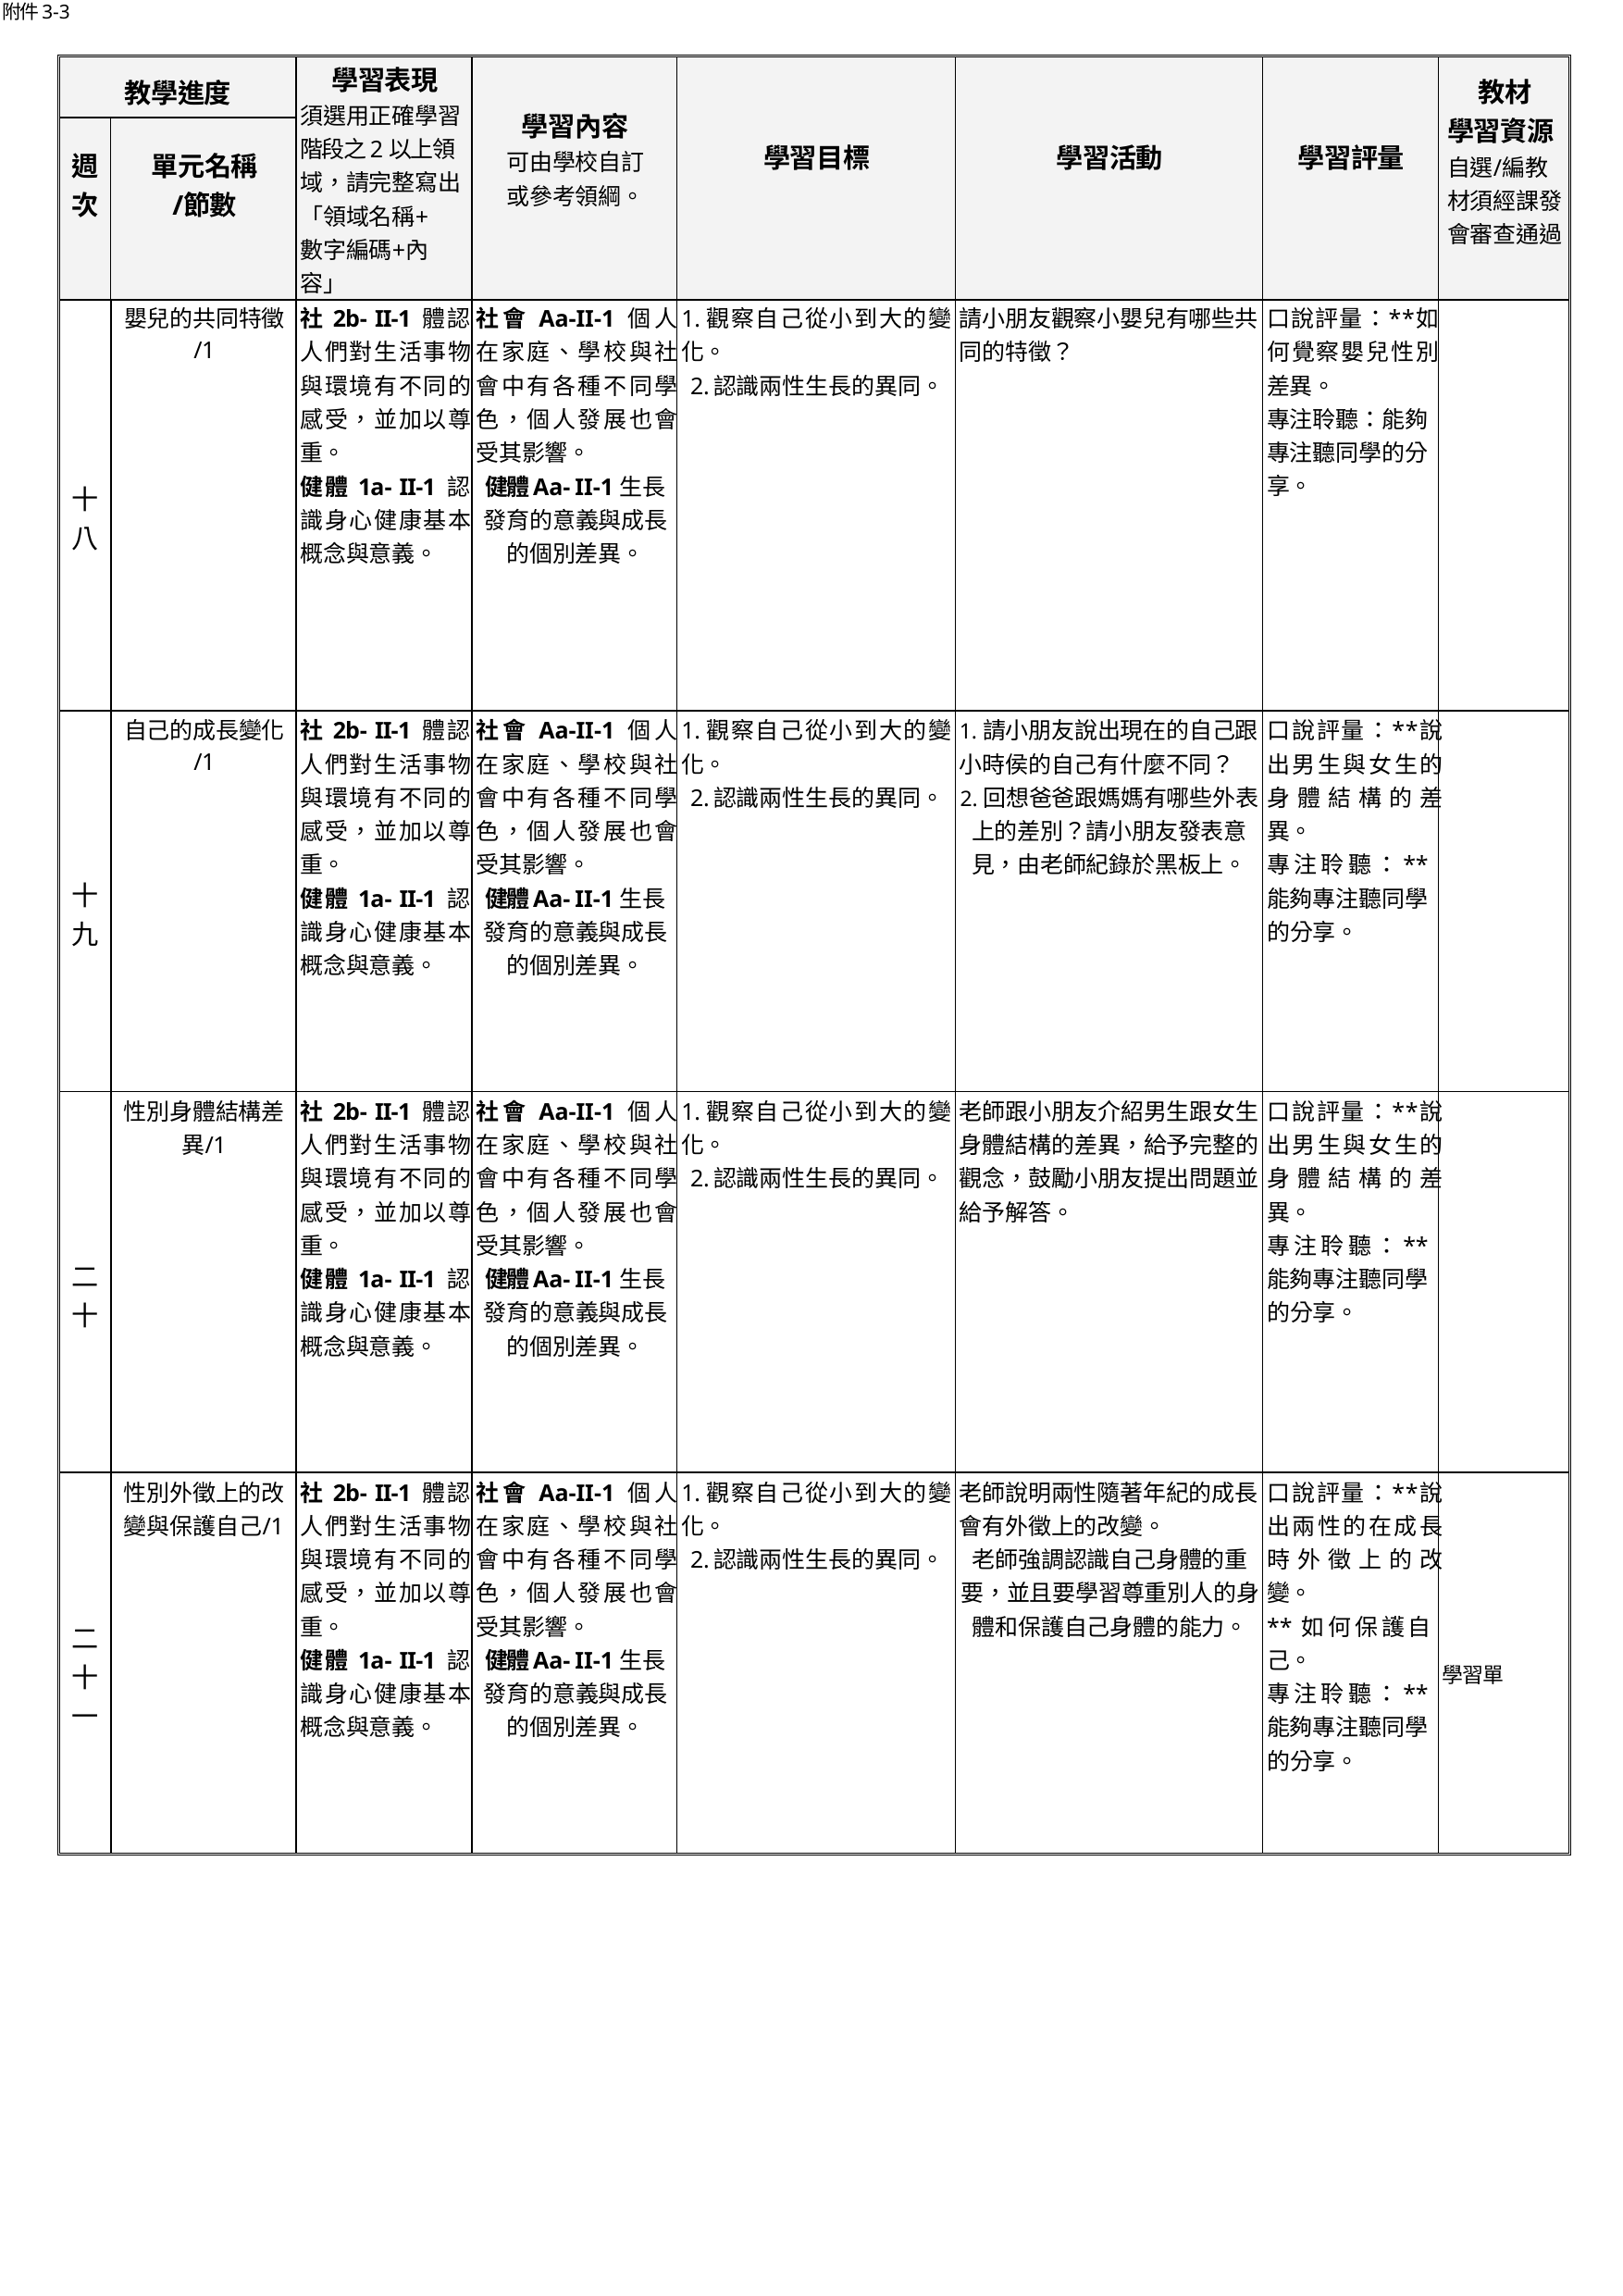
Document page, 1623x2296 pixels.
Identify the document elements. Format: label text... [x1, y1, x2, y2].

table_header 學習內容可由學校自訂或參考領綱。 [473, 57, 676, 299]
table_header 學習表現 須選用正確學習階段之 2 以上領域，請完整寫出 「領域名稱+數字編碼+內容」 [297, 57, 471, 299]
table_cell 口說評量：**如何覺察嬰兒性別差異。 專注聆聽：能夠專注聽同學的分享。 [1263, 301, 1438, 710]
table_cell 請小朋友說出現在的自己跟小時侯的自己有什麼不同？ 回想爸爸跟媽媽有哪些外表上的差別？請小朋友發表意見，由老師紀錄於黑板上。 [956, 712, 1262, 1090]
table_cell 觀察自己從小到大的變化。 認識兩性生長的異同。 [677, 712, 955, 1090]
table_cell 社 2b- II-1 體認人們對生活事物與環境有不同的感受，並加以尊重。 健體 1a- II-1 認識身心健康基本概念與意義。 [297, 712, 471, 1090]
table_header 教材 學習資源自選/編教材須經課發會審查通過 [1439, 57, 1568, 299]
table_cell 口說評量：**說出男生與女生的身體結構的差 異。 專注聆聽：**能夠專注聽同學的分享。 [1263, 1092, 1438, 1471]
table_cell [297, 301, 471, 710]
table_cell 性別外徵上的改變與保護自己/1 [112, 1473, 295, 1853]
table_cell 社會 Aa-II-1 個人在家庭、學校與社會中有各種不同學色，個人發展也會受其影響。 健體 Aa- II-1 生長發育的意義與成長的個別差異。 [473, 1092, 676, 1471]
table_cell 社會 Aa-II-1 個人在家庭、學校與社會中有各種不同學色，個人發展也會受其影響。 健體 Aa- II-1 生長發育的意義與成長的個別差異。 [473, 1473, 676, 1853]
table_cell 週次 [60, 118, 110, 299]
table_cell [1439, 712, 1568, 1090]
table_header 學習活動 [956, 57, 1262, 299]
table_cell 單元名稱 /節數 [111, 118, 295, 299]
table_cell 十八 [60, 301, 110, 710]
table_cell 自己的成長變化 /1 [112, 712, 295, 1090]
table_cell 社 2b- II-1 體認人們對生活事物與環境有不同的感受，並加以尊重。 健體 1a- II-1 認識身心健康基本概念與意義。 [297, 1092, 471, 1471]
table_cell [473, 301, 676, 710]
table_cell 嬰兒的共同特徵 /1 [112, 301, 295, 710]
table_cell 社 2b- II-1 體認人們對生活事物與環境有不同的感受，並加以尊重。 健體 1a- II-1 認識身心健康基本概念與意義。 [297, 1473, 471, 1853]
table_header 教學進度 [60, 57, 295, 117]
table_cell 老師跟小朋友介紹男生跟女生身體結構的差異，給予完整的觀念，鼓勵小朋友提出問題並給予解答。 [956, 1092, 1262, 1471]
table_cell 二十一 [60, 1473, 110, 1853]
table_cell 學習單 [1439, 1473, 1568, 1853]
table_cell [1439, 301, 1568, 710]
table_cell 觀察自己從小到大的變化。 認識兩性生長的異同。 [677, 1092, 955, 1471]
table_cell [1439, 1092, 1568, 1471]
table_cell 二十 [60, 1092, 110, 1471]
table_cell 觀察自己從小到大的變化。 認識兩性生長的異同。 [677, 301, 955, 710]
table_cell 口說評量：**說出兩性的在成長時外徵上的改 變。 ** 如何保護自 己。 專注聆聽：**能夠專注聽同學的分享。 [1263, 1473, 1438, 1853]
table_header 學習目標 [677, 57, 955, 299]
table_cell 請小朋友觀察小嬰兒有哪些共同的特徵？ [956, 301, 1262, 710]
table_cell 社會 Aa-II-1 個人在家庭、學校與社會中有各種不同學色，個人發展也會受其影響。 健體 Aa- II-1 生長發育的意義與成長的個別差異。 [473, 712, 676, 1090]
table_cell 觀察自己從小到大的變化。 認識兩性生長的異同。 [677, 1473, 955, 1853]
table_cell 口說評量：**說出男生與女生的身體結構的差 異。 專注聆聽：**能夠專注聽同學的分享。 [1263, 712, 1438, 1090]
table_cell 性別身體結構差異/1 [112, 1092, 295, 1471]
table_header 學習評量 [1263, 57, 1438, 299]
table_cell 十九 [60, 712, 110, 1090]
table_cell 老師說明兩性隨著年紀的成長會有外徵上的改變。 老師強調認識自己身體的重 要，並且要學習尊重別人的身體和保護自己身體的能力。 [956, 1473, 1262, 1853]
